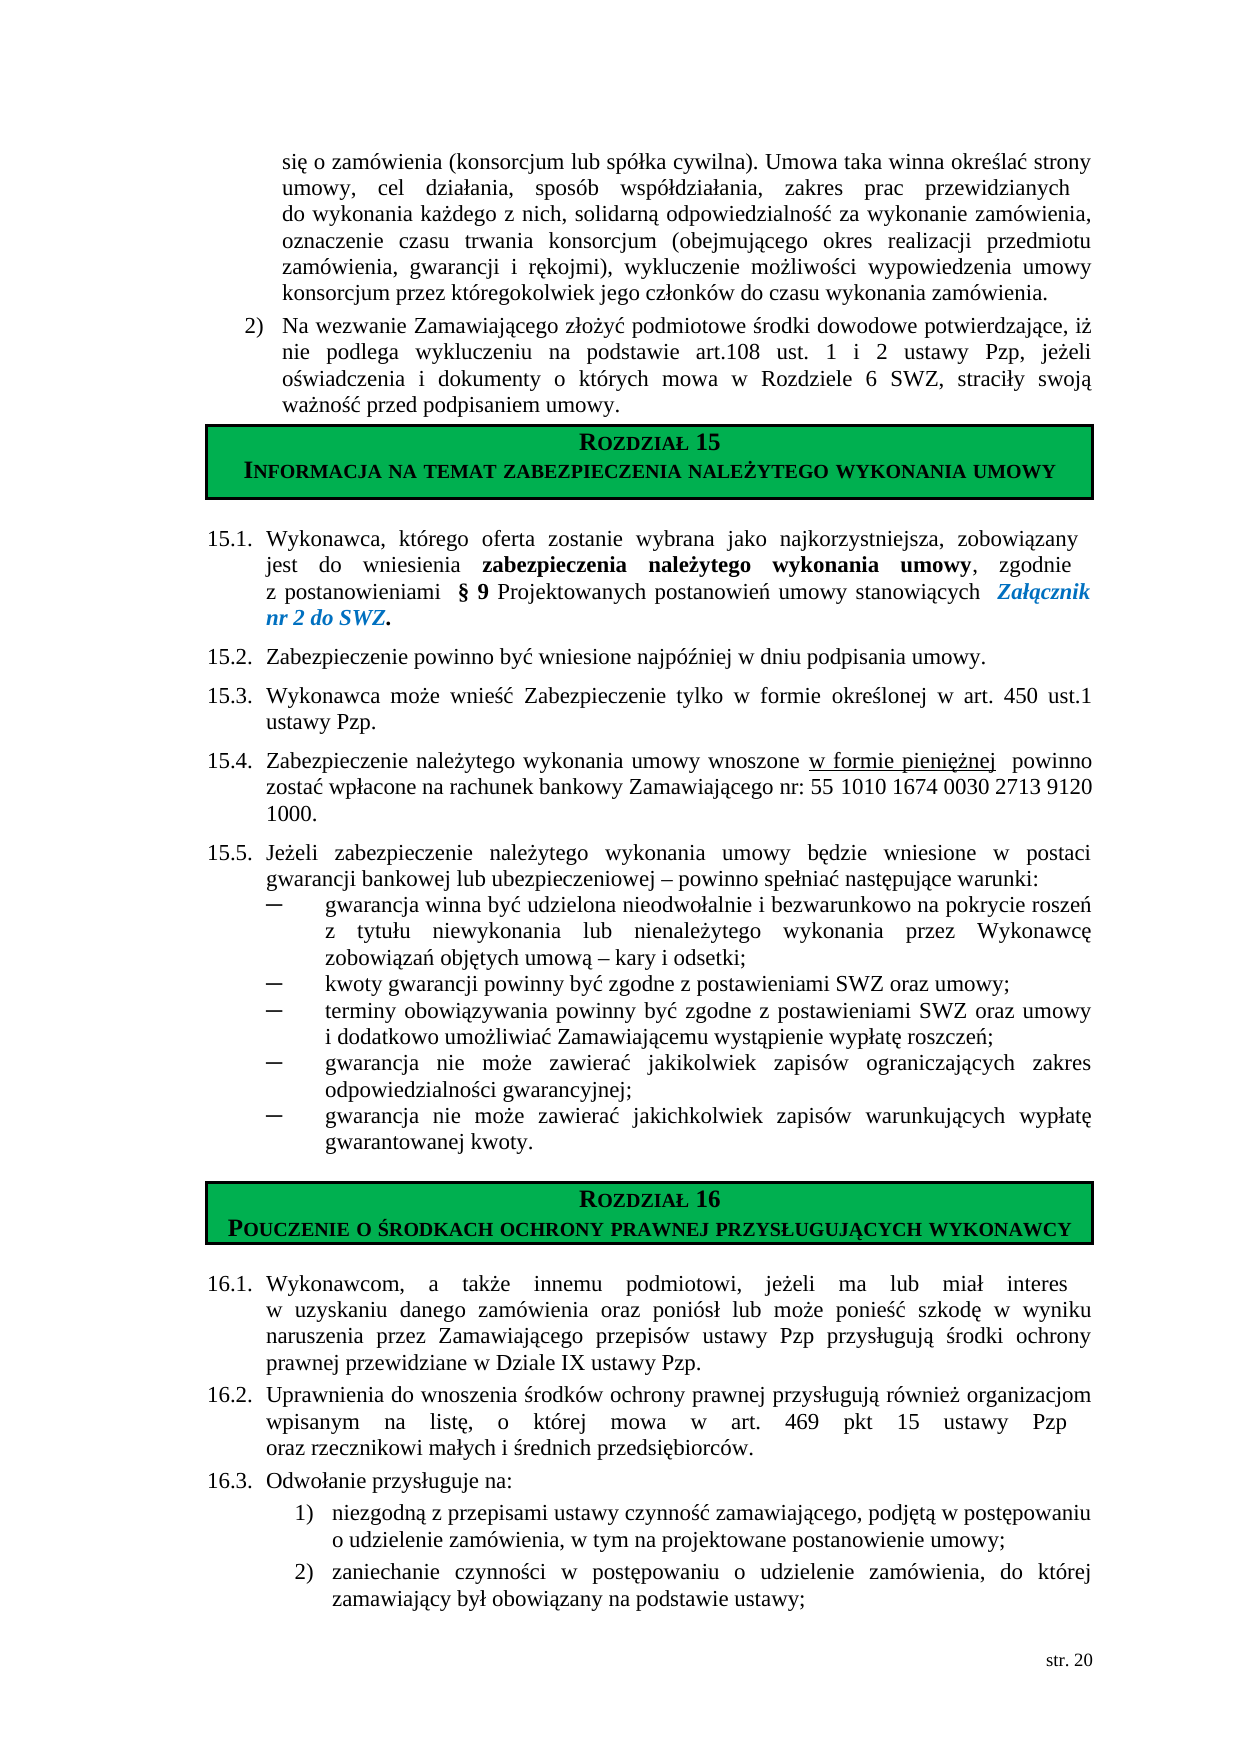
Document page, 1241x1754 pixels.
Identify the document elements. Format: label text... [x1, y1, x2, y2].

list Wykonawcom, a także innemu podmiotowi, jeżeli ma lub miał interes w uzyskaniu danego zamówienia oraz poniósł lub może ponieść szkodę w wyniku naruszenia przez Zamawiającego przepisów ustawy Pzp przysługują środki ochrony prawnej przewidziane w Dziale IX ustawy Pzp. [207, 1270, 1092, 1375]
list gwarancja nie może zawierać jakikolwiek zapisów ograniczających zakres odpowiedzialności gwarancyjnej; [266, 1049, 1092, 1102]
list gwarancja nie może zawierać jakichkolwiek zapisów warunkujących wypłatę gwarantowanej kwoty. [266, 1102, 1092, 1155]
list Zabezpieczenie powinno być wniesione najpóźniej w dniu podpisania umowy. [207, 643, 1092, 669]
list Wykonawca może wnieść Zabezpieczenie tylko w formie określonej w art. 450 ust.1 ustawy Pzp. [207, 682, 1092, 734]
list zaniechanie czynności w postępowaniu o udzielenie zamówienia, do której zamawiający był obowiązany na podstawie ustawy; [294, 1558, 1092, 1611]
list niezgodną z przepisami ustawy czynność zamawiającego, podjętą w postępowaniu o udzielenie zamówienia, w tym na projektowane postanowienie umowy; [294, 1499, 1092, 1552]
list Odwołanie przysługuje na: [207, 1467, 1092, 1493]
list Wykonawca, którego oferta zostanie wybrana jako najkorzystniejsza, zobowiązany jest do wniesienia zabezpieczenia należytego wykonania umowy, zgodnie z postanowieniami § 9 Projektowanych postanowień umowy stanowiących Załącznik nr 2 do SWZ. [207, 525, 1092, 630]
table_header Rozdział 16 Pouczenie o środkach ochrony prawnej przysługujących wykonawcy [208, 1184, 1091, 1242]
list Na wezwanie Zamawiającego złożyć podmiotowe środki dowodowe potwierdzające, iż nie podlega wykluczeniu na podstawie art.108 ust. 1 i 2 ustawy Pzp, jeżeli oświadczenia i dokumenty o których mowa w Rozdziele 6 SWZ, straciły swoją ważność przed podpisaniem umowy. [244, 312, 1092, 417]
table_header Rozdział 15 Informacja na temat zabezpieczenia należytego wykonania umowy [208, 427, 1091, 497]
list Uprawnienia do wnoszenia środków ochrony prawnej przysługują również organizacjom wpisanym na listę, o której mowa w art. 469 pkt 15 ustawy Pzp oraz rzecznikowi małych i średnich przedsiębiorców. [207, 1382, 1092, 1461]
list kwoty gwarancji powinny być zgodne z postawieniami SWZ oraz umowy; [266, 970, 1092, 997]
list Jeżeli zabezpieczenie należytego wykonania umowy będzie wniesione w postaci gwarancji bankowej lub ubezpieczeniowej – powinno spełniać następujące warunki: [207, 838, 1092, 891]
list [244, 148, 1092, 306]
list terminy obowiązywania powinny być zgodne z postawieniami SWZ oraz umowy i dodatkowo umożliwiać Zamawiającemu wystąpienie wypłatę roszczeń; [266, 997, 1092, 1049]
list gwarancja winna być udzielona nieodwołalnie i bezwarunkowo na pokrycie roszeń z tytułu niewykonania lub nienależytego wykonania przez Wykonawcę zobowiązań objętych umową – kary i odsetki; [266, 891, 1092, 970]
list Zabezpieczenie należytego wykonania umowy wnoszone w formie pieniężnej powinno zostać wpłacone na rachunek bankowy Zamawiającego nr: 55 1010 1674 0030 2713 9120 1000. [207, 747, 1092, 826]
